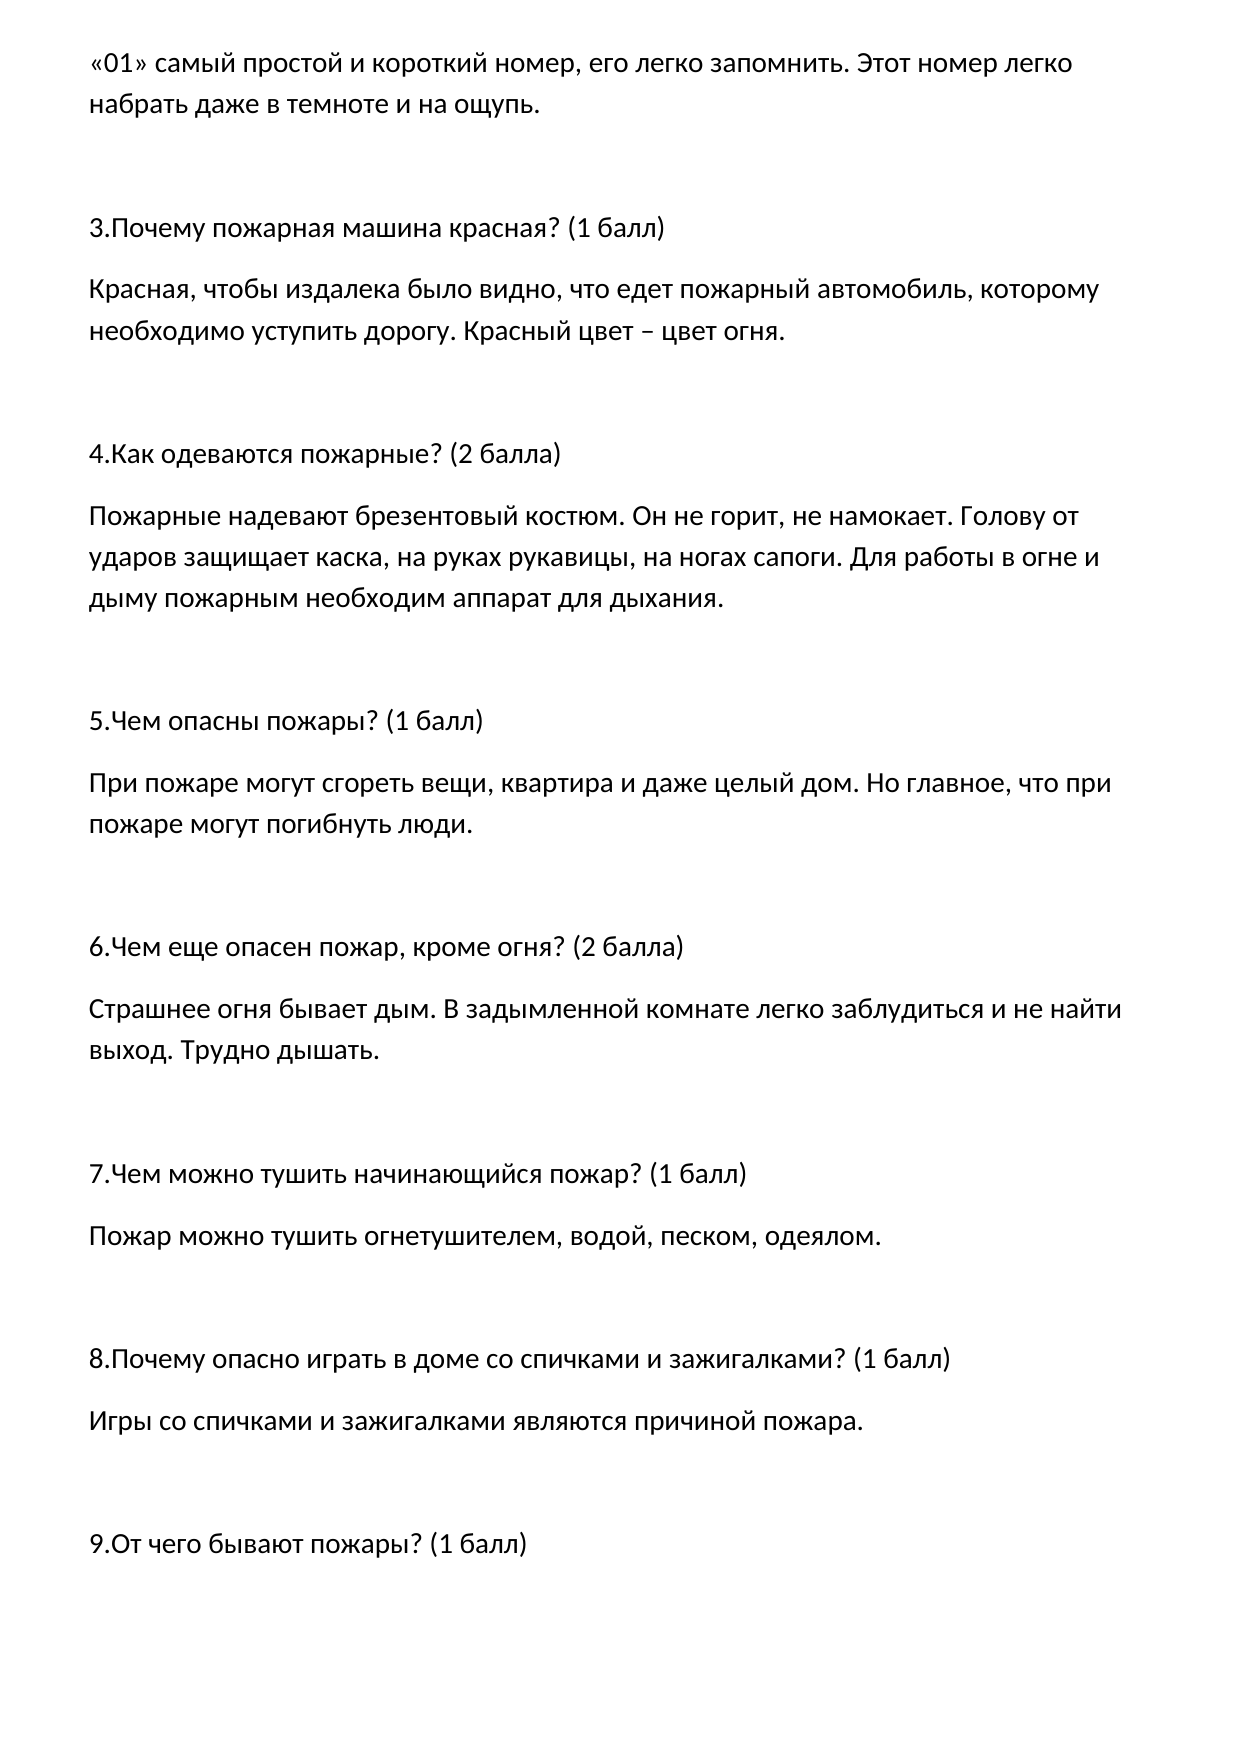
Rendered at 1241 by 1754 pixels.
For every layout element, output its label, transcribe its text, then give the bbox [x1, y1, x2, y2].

text При пожаре могут сгореть вещи, квартира и даже целый дом. Но главное, что при пожаре могут погибнуть люди. [89, 764, 1152, 841]
text 9.От чего бывают пожары? (1 балл) [89, 1525, 1152, 1561]
text 3.Почему пожарная машина красная? (1 балл) [89, 209, 1152, 244]
text «01» самый простой и короткий номер, его легко запомнить. Этот номер легко набрать даже в темноте и на ощупь. [89, 44, 1152, 121]
text Красная, чтобы издалека было видно, что едет пожарный автомобиль, которому необходимо уступить дорогу. Красный цвет – цвет огня. [89, 271, 1152, 347]
text Игры со спичками и зажигалками являются причиной пожара. [89, 1402, 1152, 1437]
text Пожарные надевают брезентовый костюм. Он не горит, не намокает. Голову от ударов защищает каска, на руках рукавицы, на ногах сапоги. Для работы в огне и дыму пожарным необходим аппарат для дыхания. [89, 497, 1152, 614]
text 4.Как одеваются пожарные? (2 балла) [89, 435, 1152, 471]
text 8.Почему опасно играть в доме со спичками и зажигалками? (1 балл) [89, 1340, 1152, 1376]
text 5.Чем опасны пожары? (1 балл) [89, 702, 1152, 738]
text 7.Чем можно тушить начинающийся пожар? (1 балл) [89, 1155, 1152, 1190]
text 6.Чем еще опасен пожар, кроме огня? (2 балла) [89, 928, 1152, 964]
text Пожар можно тушить огнетушителем, водой, песком, одеялом. [89, 1217, 1152, 1252]
text Страшнее огня бывает дым. В задымленной комнате легко заблудиться и не найти выход. Трудно дышать. [89, 990, 1152, 1067]
